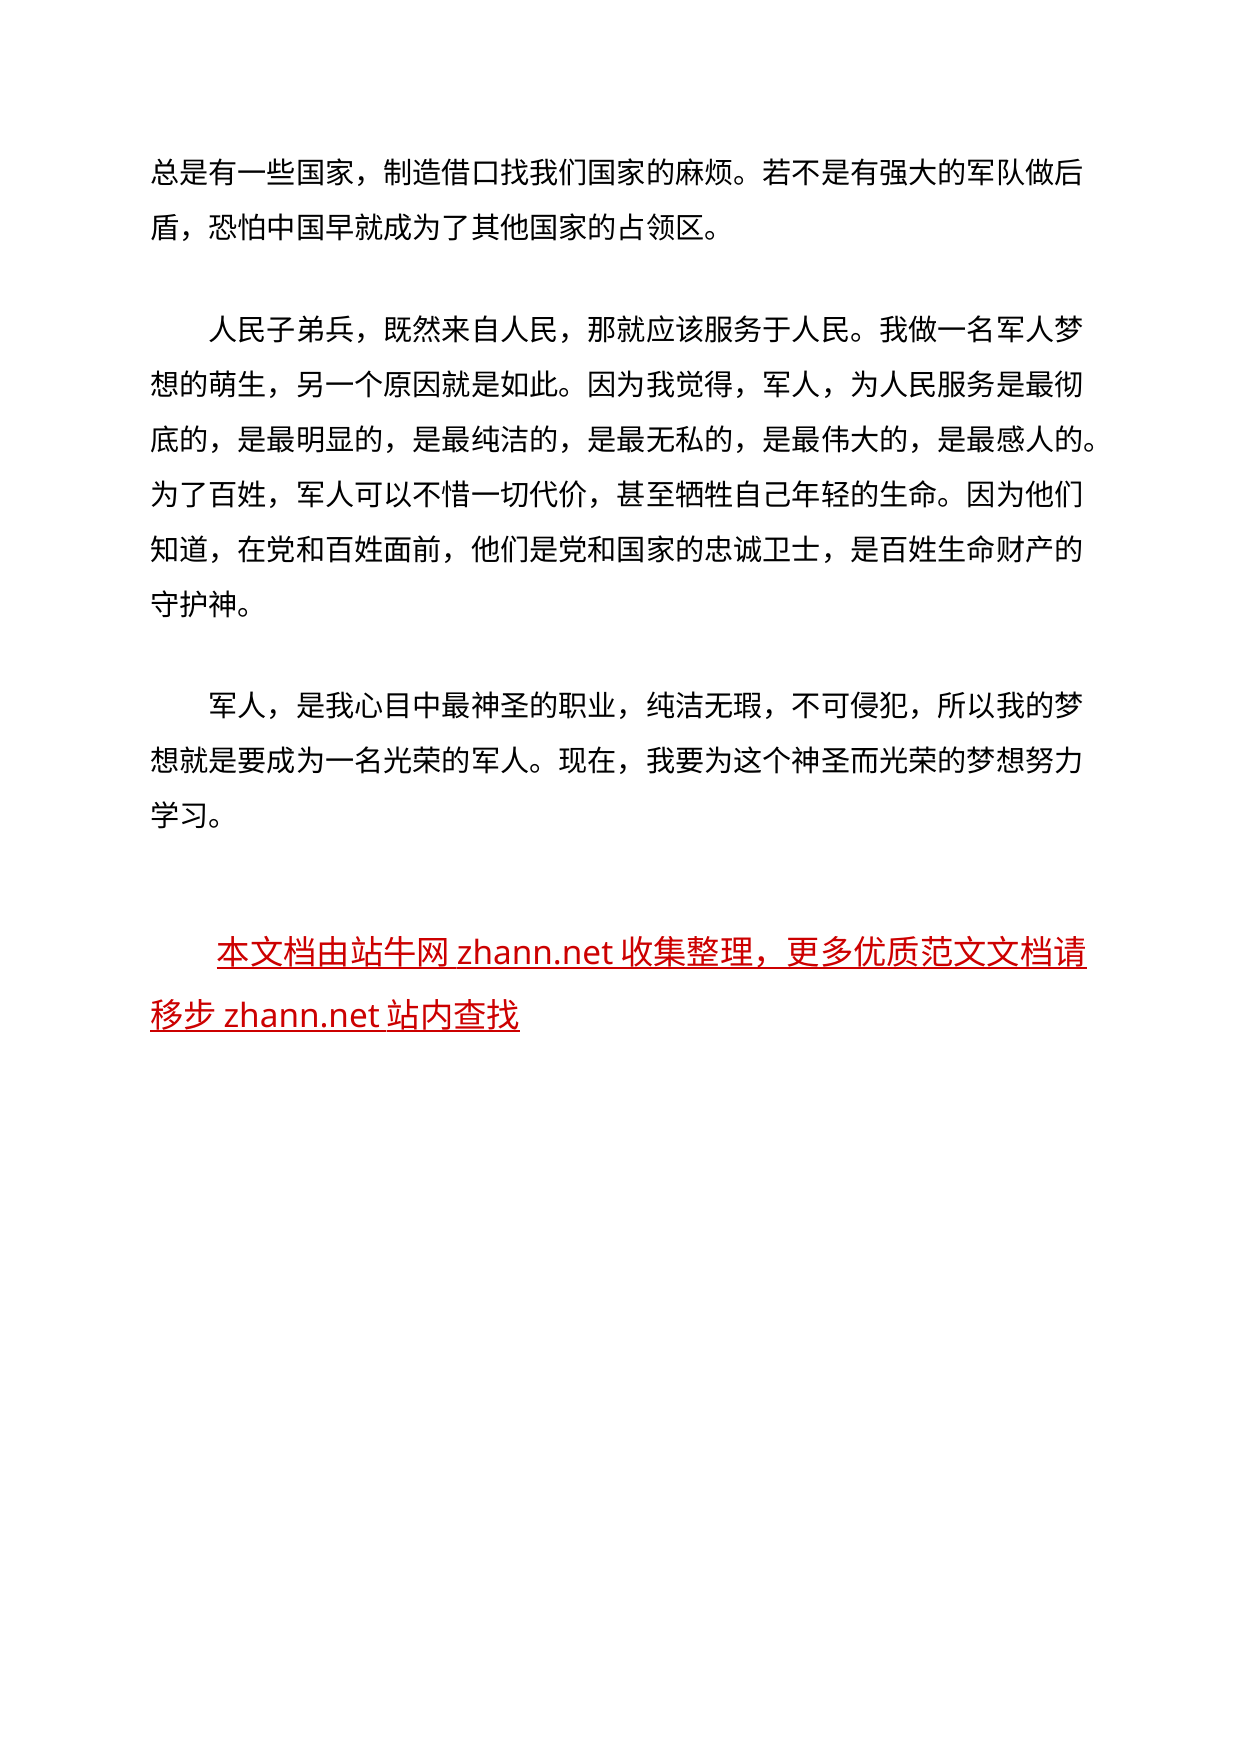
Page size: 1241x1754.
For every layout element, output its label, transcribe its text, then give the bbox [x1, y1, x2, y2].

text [150, 150, 1090, 247]
text 军人，是我心目中最神圣的职业，纯洁无瑕，不可侵犯，所以我的梦想就是要成为一名光荣的军人。现在，我要为这个神圣而光荣的梦想努力学习。 [150, 683, 1090, 835]
text 人民子弟兵，既然来自人民，那就应该服务于人民。我做一名军人梦想的萌生，另一个原因就是如此。因为我觉得，军人，为人民服务是最彻底的，是最明显的，是最纯洁的，是最无私的，是最伟大的，是最感人的。为了百姓，军人可以不惜一切代价，甚至牺牲自己年轻的生命。因为他们知道，在党和百姓面前，他们是党和国家的忠诚卫士，是百姓生命财产的守护神。 [150, 307, 1090, 623]
text 本文档由站牛网zhann.net收集整理，更多优质范文文档请移步zhann.net站内查找 [150, 926, 1090, 1037]
